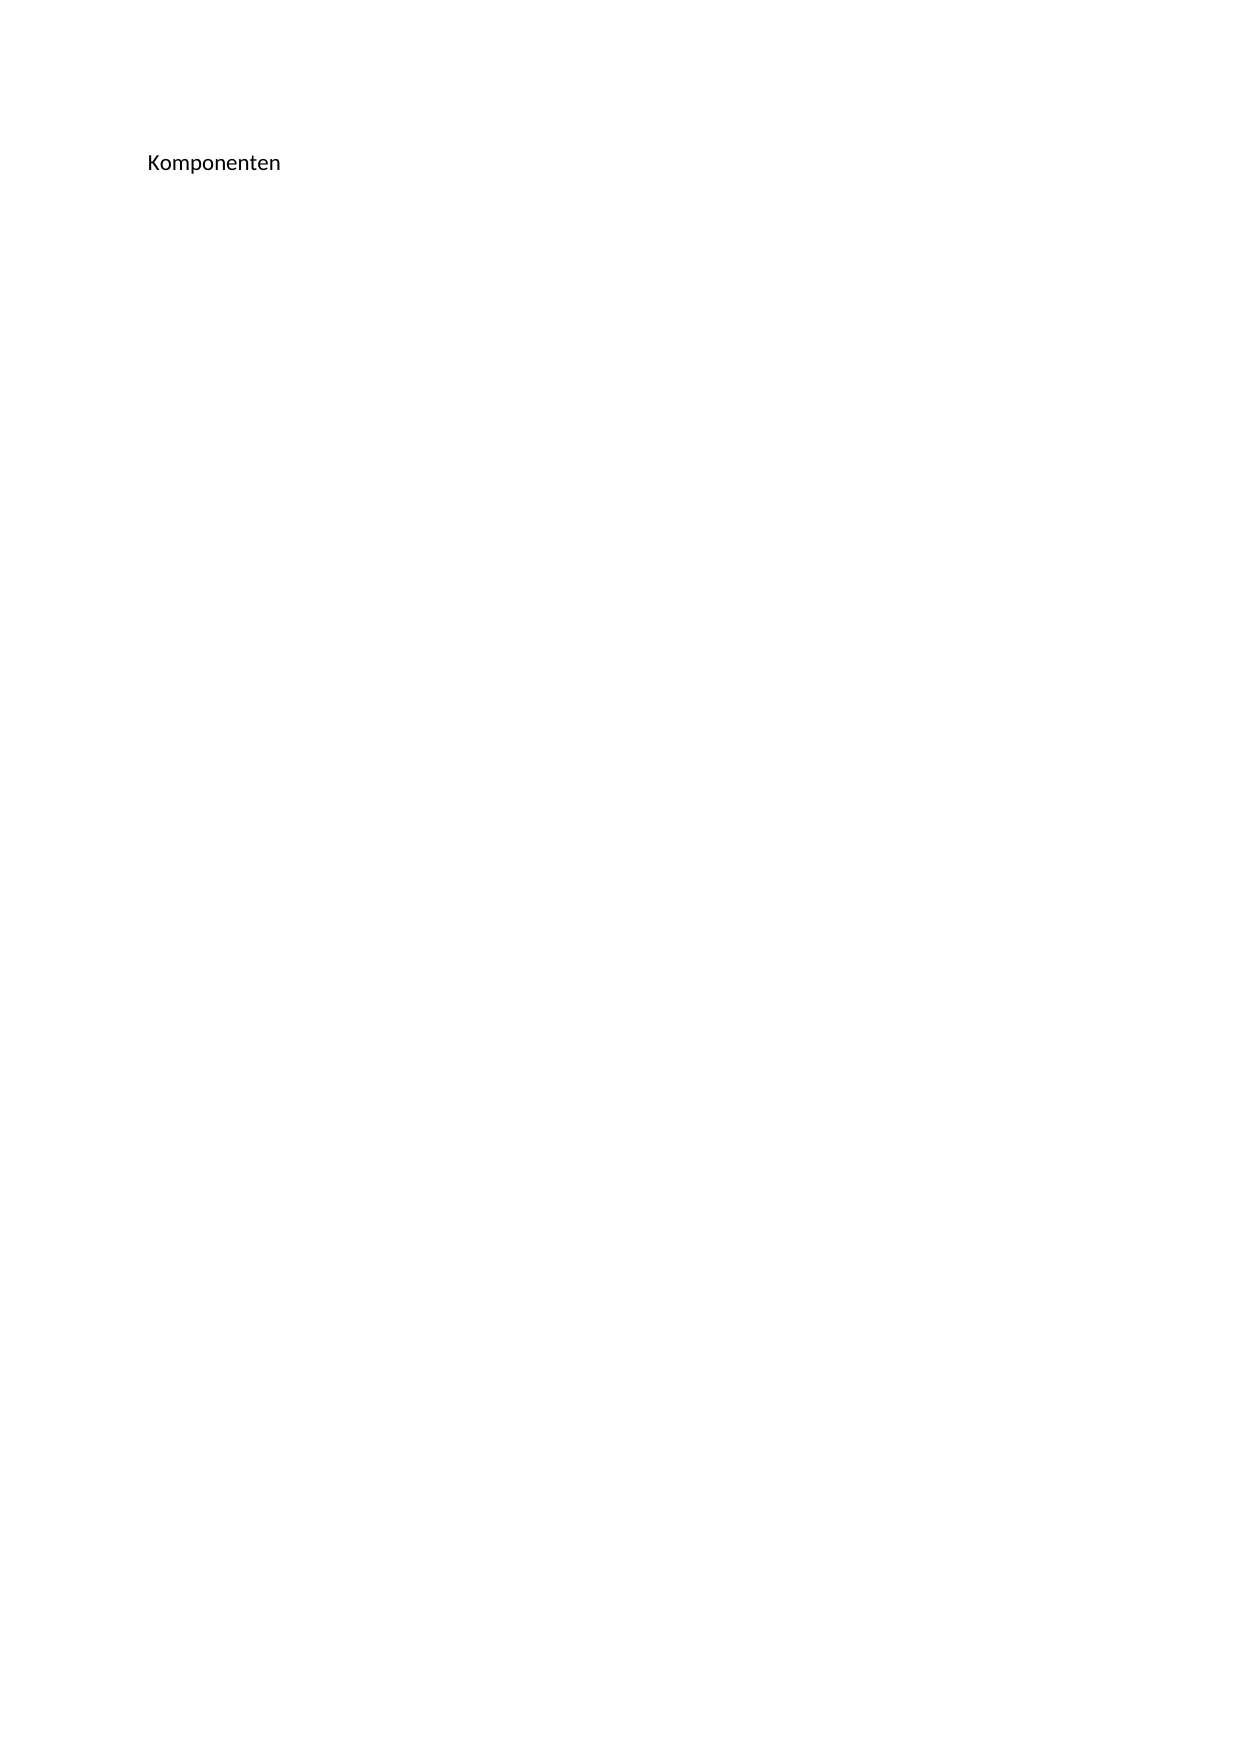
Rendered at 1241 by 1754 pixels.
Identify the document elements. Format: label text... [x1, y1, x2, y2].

text Komponenten [148, 148, 1093, 176]
